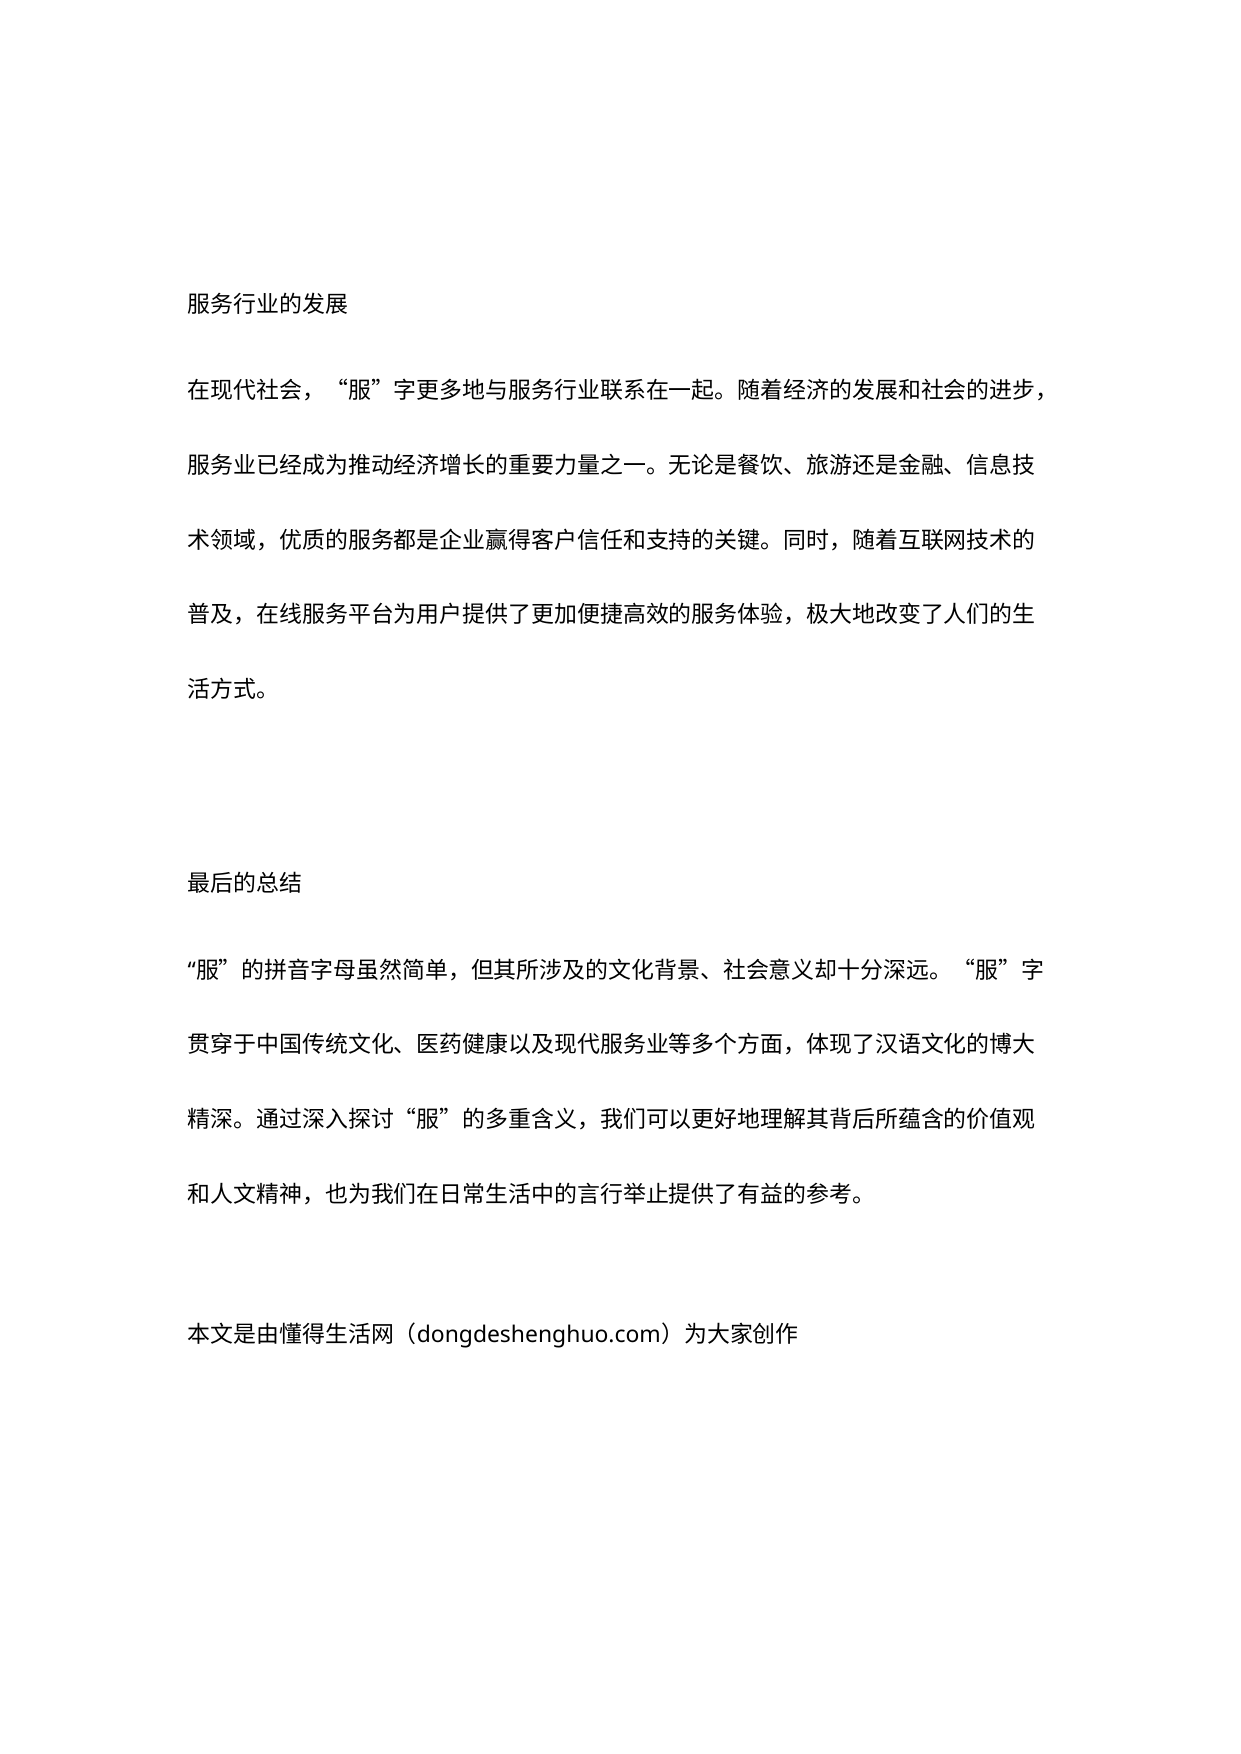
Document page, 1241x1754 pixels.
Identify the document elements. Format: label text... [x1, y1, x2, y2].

text “服”的拼音字母虽然简单，但其所涉及的文化背景、社会意义却十分深远。“服”字贯穿于中国传统文化、医药健康以及现代服务业等多个方面，体现了汉语文化的博大精深。通过深入探讨“服”的多重含义，我们可以更好地理解其背后所蕴含的价值观和人文精神，也为我们在日常生活中的言行举止提供了有益的参考。 [187, 936, 1053, 1225]
text 本文是由懂得生活网（dongdeshenghuo.com）为大家创作 [187, 1300, 1053, 1365]
text 最后的总结 [187, 849, 1053, 914]
text 在现代社会，“服”字更多地与服务行业联系在一起。随着经济的发展和社会的进步，服务业已经成为推动经济增长的重要力量之一。无论是餐饮、旅游还是金融、信息技术领域，优质的服务都是企业赢得客户信任和支持的关键。同时，随着互联网技术的普及，在线服务平台为用户提供了更加便捷高效的服务体验，极大地改变了人们的生活方式。 [187, 356, 1053, 720]
text 服务行业的发展 [187, 270, 1053, 335]
